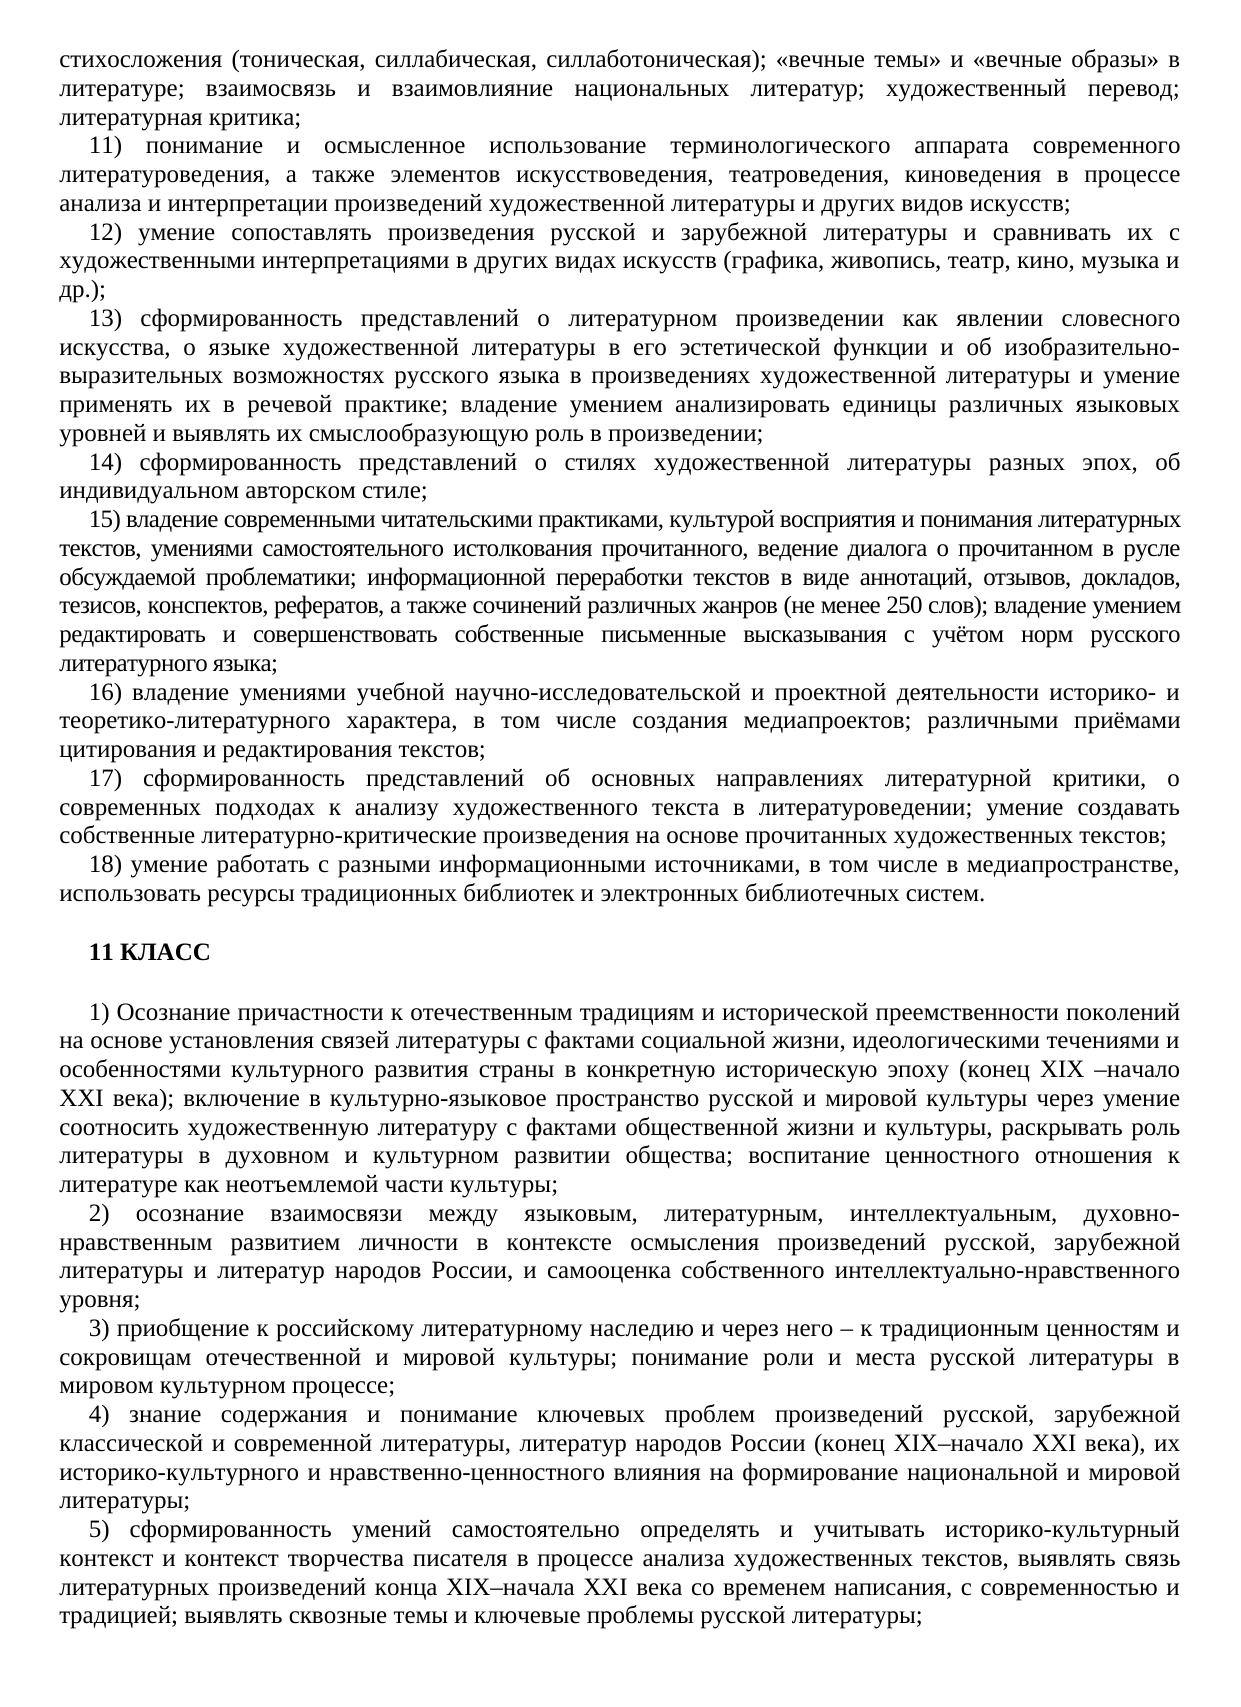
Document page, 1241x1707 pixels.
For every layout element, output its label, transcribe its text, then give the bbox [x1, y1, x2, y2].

text 18) умение работать с разными информационными источниками, в том числе в медиапространстве, использовать ресурсы традиционных библиотек и электронных библиотечных систем. [59, 849, 1181, 907]
text 15) владение современными читательскими практиками, культурой восприятия и понимания литературных текстов, умениями самостоятельного истолкования прочитанного, ведение диалога о прочитанном в русле обсуждаемой проблематики; информационной переработки текстов в виде аннотаций, отзывов, докладов, тезисов, конспектов, рефератов, а также сочинений различных жанров (не менее 250 слов); владение умением редактировать и совершенствовать собственные письменные высказывания с учётом норм русского литературного языка; [59, 504, 1181, 677]
text 2) осознание взаимосвязи между языковым, литературным, интеллектуальным, духовно-нравственным развитием личности в контексте осмысления произведений русской, зарубежной литературы и литератур народов России, и самооценка собственного интеллектуально-нравственного уровня; [59, 1198, 1181, 1313]
text 5) сформированность умений самостоятельно определять и учитывать историко-культурный контекст и контекст творчества писателя в процессе анализа художественных текстов, выявлять связь литературных произведений конца XIX–начала XXI века со временем написания, с современностью и традицией; выявлять сквозные темы и ключевые проблемы русской литературы; [59, 1514, 1181, 1629]
text 12) умение сопоставлять произведения русской и зарубежной литературы и сравнивать их с художественными интерпретациями в других видах искусств (графика, живопись, театр, кино, музыка и др.); [59, 217, 1181, 303]
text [59, 44, 1181, 131]
text 4) знание содержания и понимание ключевых проблем произведений русской, зарубежной классической и современной литературы, литератур народов России (конец XIX–начало XXI века), их историко-культурного и нравственно-ценностного влияния на формирование национальной и мировой литературы; [59, 1399, 1181, 1514]
text 14) сформированность представлений о стилях художественной литературы разных эпох, об индивидуальном авторском стиле; [59, 447, 1181, 504]
text 11 КЛАСС [59, 937, 1181, 966]
text 16) владение умениями учебной научно-исследовательской и проектной деятельности историко- и теоретико-литературного характера, в том числе создания медиапроектов; различными приёмами цитирования и редактирования текстов; [59, 677, 1181, 763]
text 17) сформированность представлений об основных направлениях литературной критики, о современных подходах к анализу художественного текста в литературоведении; умение создавать собственные литературно-критические произведения на основе прочитанных художественных текстов; [59, 763, 1181, 849]
text 13) сформированность представлений о литературном произведении как явлении словесного искусства, о языке художественной литературы в его эстетической функции и об изобразительно-выразительных возможностях русского языка в произведениях художественной литературы и умение применять их в речевой практике; владение умением анализировать единицы различных языковых уровней и выявлять их смыслообразующую роль в произведении; [59, 303, 1181, 447]
text 3) приобщение к российскому литературному наследию и через него – к традиционным ценностям и сокровищам отечественной и мировой культуры; понимание роли и места русской литературы в мировом культурном процессе; [59, 1313, 1181, 1399]
text 1) Осознание причастности к отечественным традициям и исторической преемственности поколений на основе установления связей литературы с фактами социальной жизни, идеологическими течениями и особенностями культурного развития страны в конкретную историческую эпоху (конец XIX –начало XXI века); включение в культурно-языковое пространство русской и мировой культуры через умение соотносить художественную литературу с фактами общественной жизни и культуры, раскрывать роль литературы в духовном и культурном развитии общества; воспитание ценностного отношения к литературе как неотъемлемой части культуры; [59, 997, 1181, 1198]
text 11) понимание и осмысленное использование терминологического аппарата современного литературоведения, а также элементов искусствоведения, театроведения, киноведения в процессе анализа и интерпретации произведений художественной литературы и других видов искусств; [59, 131, 1181, 217]
